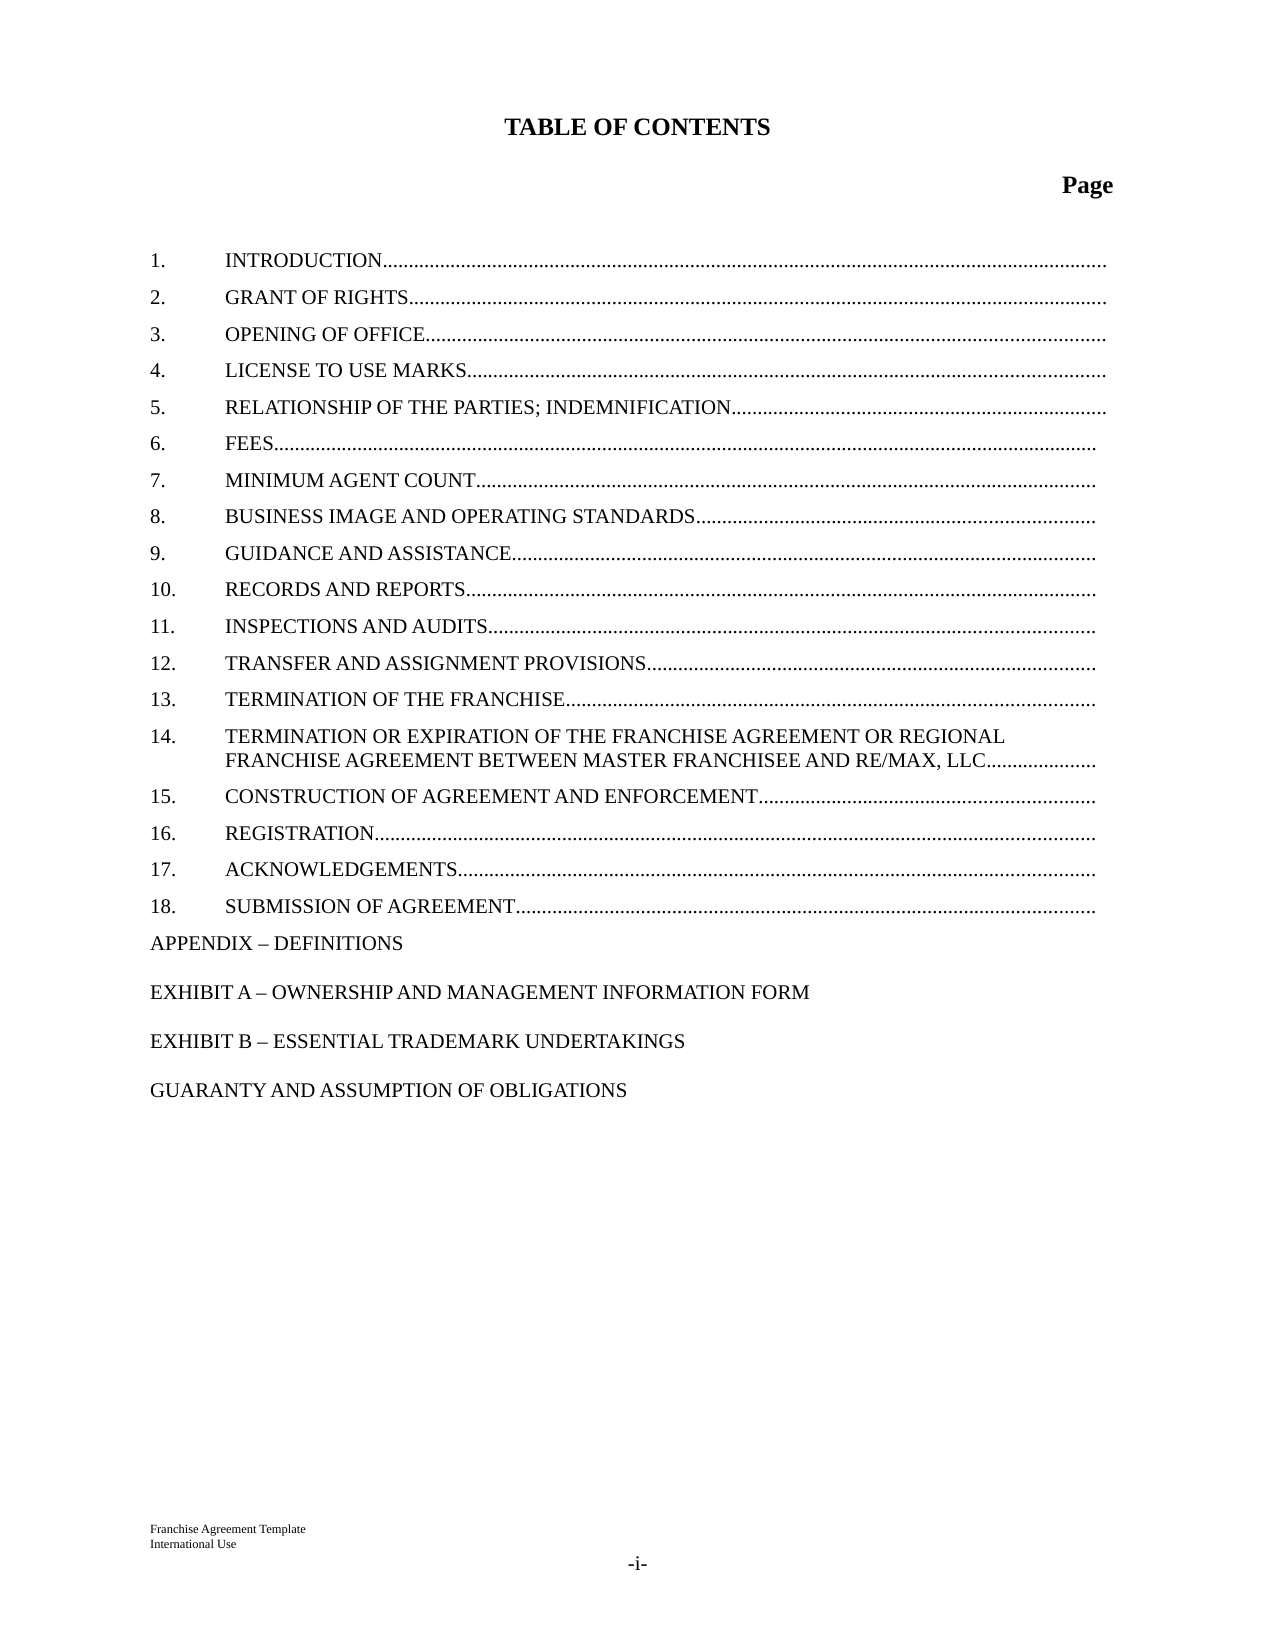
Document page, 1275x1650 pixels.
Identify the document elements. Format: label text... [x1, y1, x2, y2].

text 9. GUIDANCE AND ASSISTANCE 25 [150, 541, 1050, 565]
text EXHIBIT B – ESSENTIAL TRADEMARK UNDERTAKINGS [150, 1029, 1125, 1053]
text 2. GRANT OF RIGHTS 1 [150, 285, 1050, 309]
text 4. LICENSE TO USE MARKS 4 [150, 358, 1050, 382]
text GUARANTY AND ASSUMPTION OF OBLIGATIONS [150, 1078, 1125, 1102]
text 14. TERMINATION OR EXPIRATION OF THE FRANCHISE AGREEMENT OR REGIONAL FRANCHISE AGREEMENT BETWEEN MASTER FRANCHISEE AND RE/MAX, LLC 37 [150, 724, 1050, 772]
text EXHIBIT A – OWNERSHIP AND MANAGEMENT INFORMATION FORM [150, 979, 1125, 1004]
text 10. RECORDS AND REPORTS 27 [150, 577, 1050, 601]
text 18. SUBMISSION OF AGREEMENT 50 [150, 894, 1050, 918]
text 12. TRANSFER AND ASSIGNMENT PROVISIONS 30 [150, 651, 1050, 674]
text 5. RELATIONSHIP OF THE PARTIES; INDEMNIFICATION 8 [150, 394, 1050, 419]
text APPENDIX – DEFINITIONS [150, 931, 1125, 954]
text 8. BUSINESS IMAGE AND OPERATING STANDARDS 17 [150, 504, 1050, 528]
text 15. CONSTRUCTION OF AGREEMENT AND ENFORCEMENT 42 [150, 784, 1050, 808]
text 3. OPENING OF OFFICE 3 [150, 321, 1050, 346]
text 11. INSPECTIONS AND AUDITS 28 [150, 614, 1050, 638]
text 13. TERMINATION OF THE FRANCHISE 34 [150, 687, 1050, 711]
text 7. MINIMUM AGENT COUNT 17 [150, 468, 1050, 492]
text 16. REGISTRATION 49 [150, 821, 1050, 845]
text 17. ACKNOWLEDGEMENTS 49 [150, 857, 1050, 881]
text 6. FEES 12 [150, 431, 1050, 455]
text 1. INTRODUCTION 1 [150, 248, 1050, 272]
